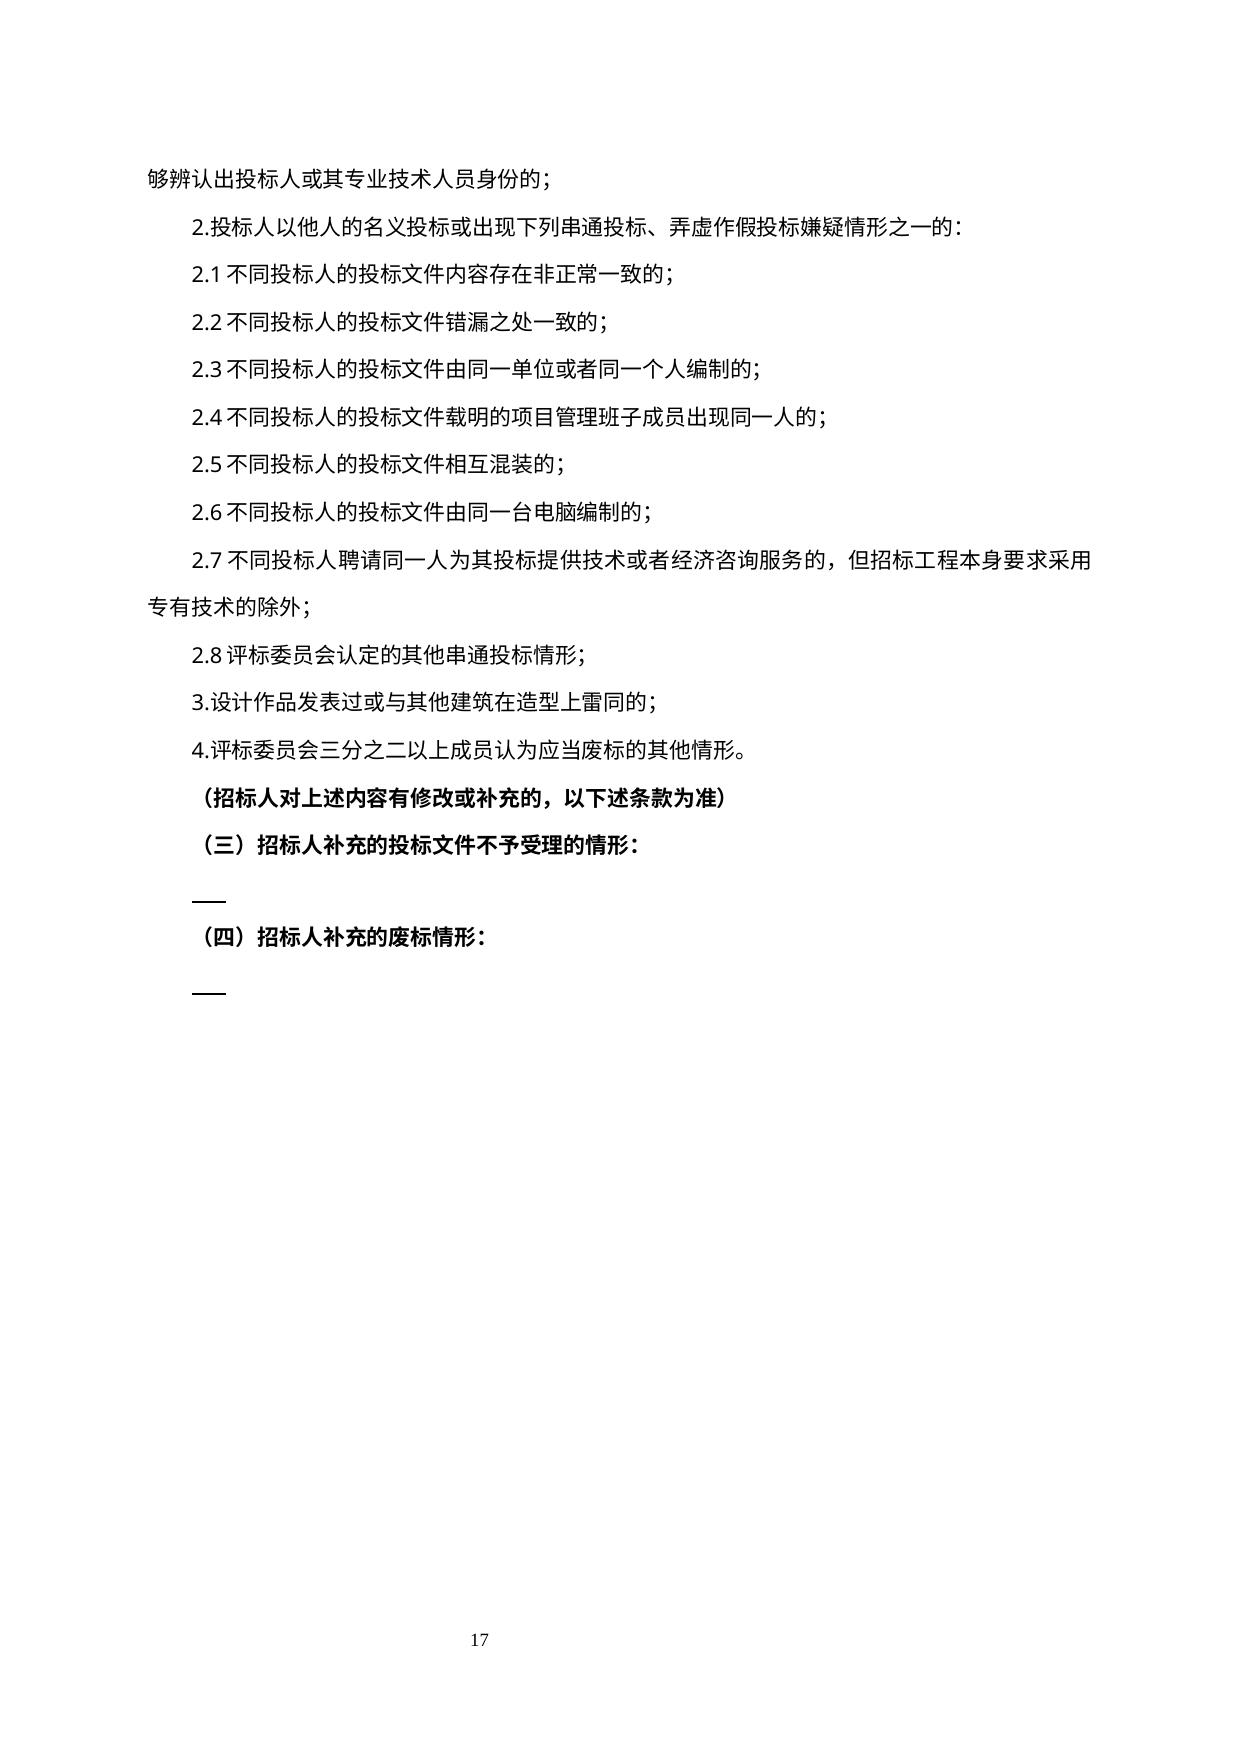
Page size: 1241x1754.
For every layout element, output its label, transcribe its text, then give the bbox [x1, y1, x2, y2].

text 2.6不同投标人的投标文件由同一台电脑编制的； [148, 495, 1093, 527]
text （四）招标人补充的废标情形： [148, 920, 1093, 952]
text 2.2不同投标人的投标文件错漏之处一致的； [148, 305, 1093, 336]
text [148, 162, 1093, 194]
text （三）招标人补充的投标文件不予受理的情形： [148, 828, 1093, 860]
text 2.5不同投标人的投标文件相互混装的； [148, 447, 1093, 479]
text 2.7不同投标人聘请同一人为其投标提供技术或者经济咨询服务的，但招标工程本身要求采用专有技术的除外； [148, 543, 1093, 622]
text 3.设计作品发表过或与其他建筑在造型上雷同的； [148, 685, 1093, 717]
text 2.投标人以他人的名义投标或出现下列串通投标、弄虚作假投标嫌疑情形之一的： [148, 209, 1093, 241]
text 2.3不同投标人的投标文件由同一单位或者同一个人编制的； [148, 352, 1093, 384]
text （招标人对上述内容有修改或补充的，以下述条款为准） [148, 781, 1093, 812]
text 2.4不同投标人的投标文件载明的项目管理班子成员出现同一人的； [148, 400, 1093, 432]
text 2.8评标委员会认定的其他串通投标情形； [148, 638, 1093, 669]
text 4.评标委员会三分之二以上成员认为应当废标的其他情形。 [148, 733, 1093, 765]
text 2.1不同投标人的投标文件内容存在非正常一致的； [148, 257, 1093, 289]
